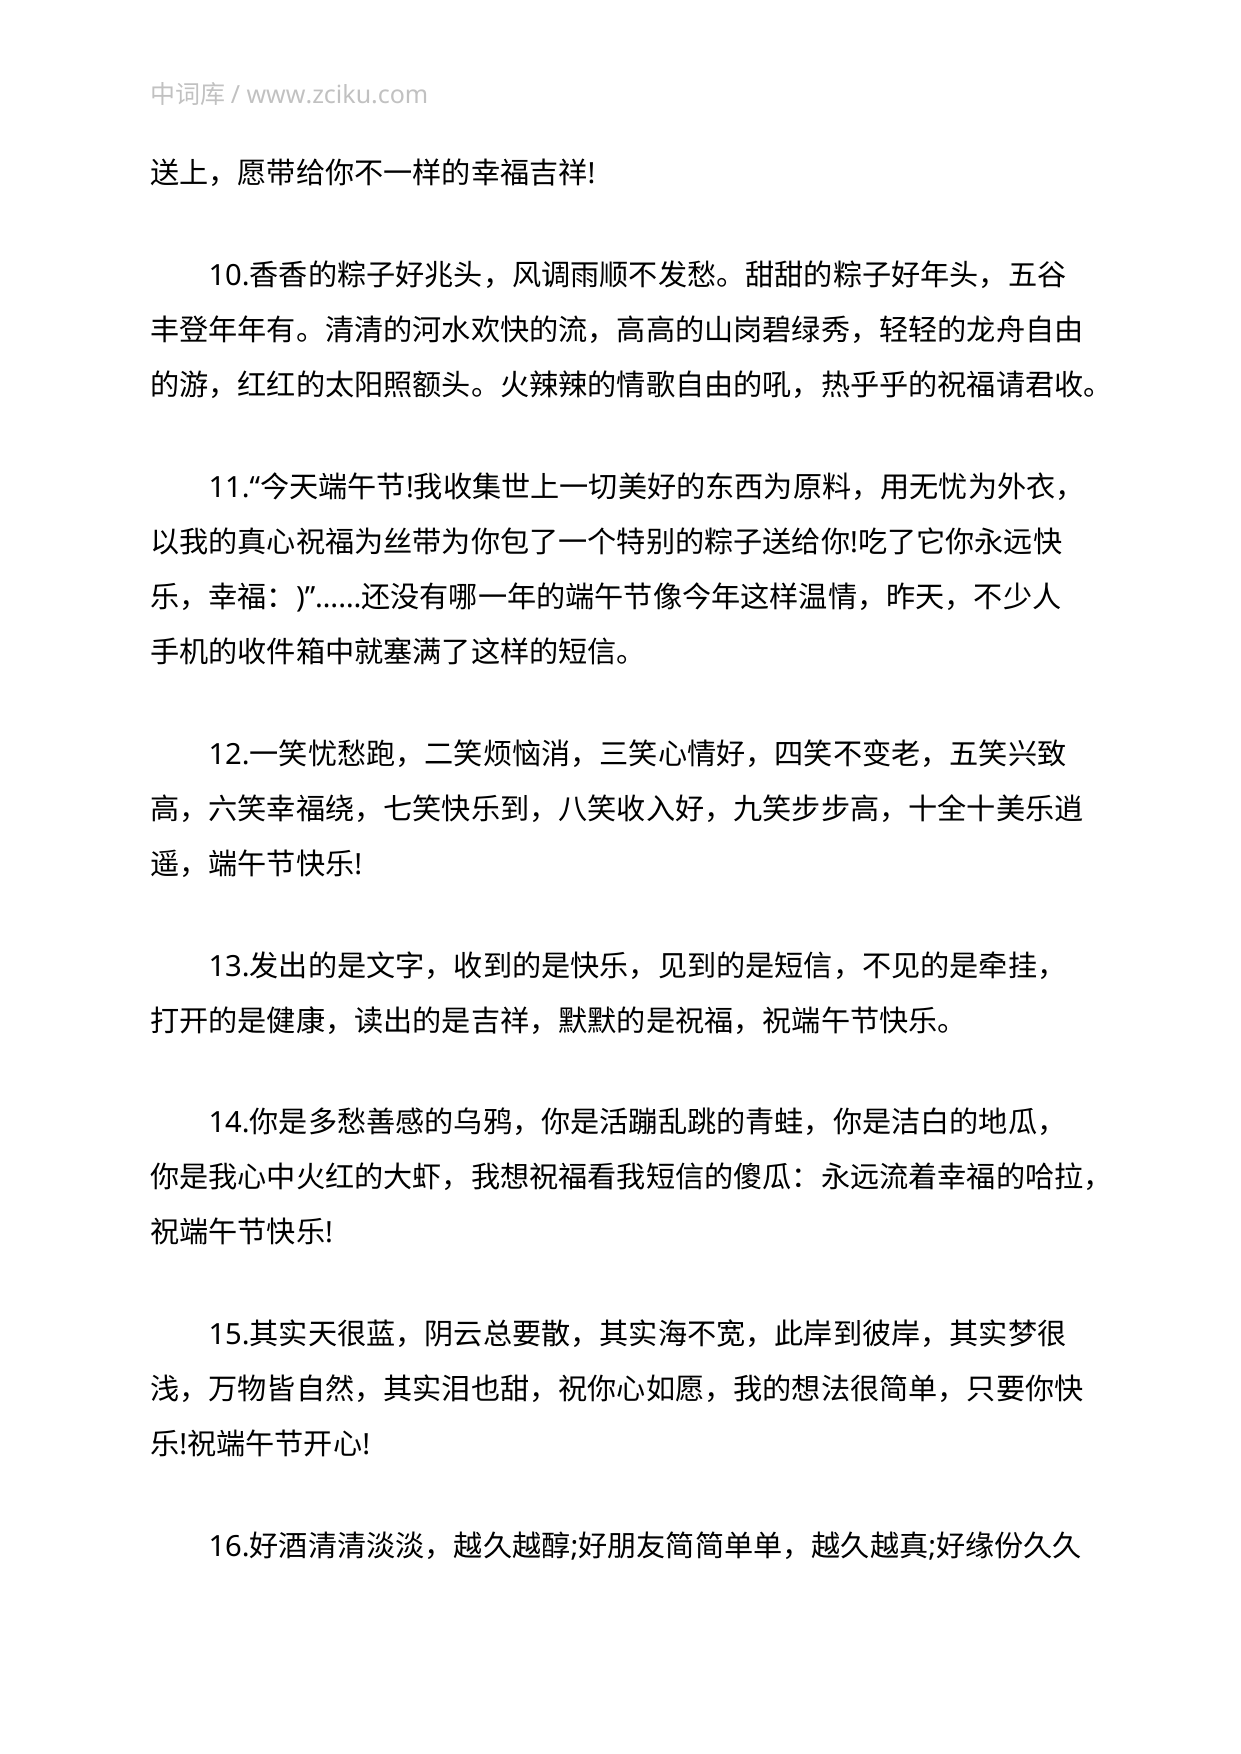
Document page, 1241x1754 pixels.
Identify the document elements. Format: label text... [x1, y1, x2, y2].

text 15.其实天很蓝，阴云总要散，其实海不宽，此岸到彼岸，其实梦很浅，万物皆自然，其实泪也甜，祝你心如愿，我的想法很简单，只要你快乐!祝端午节开心! [150, 1311, 1090, 1463]
text 13.发出的是文字，收到的是快乐，见到的是短信，不见的是牵挂，打开的是健康，读出的是吉祥，默默的是祝福，祝端午节快乐。 [150, 942, 1090, 1039]
text 14.你是多愁善感的乌鸦，你是活蹦乱跳的青蛙，你是洁白的地瓜，你是我心中火红的大虾，我想祝福看我短信的傻瓜：永远流着幸福的哈拉，祝端午节快乐! [150, 1099, 1090, 1251]
text 10.香香的粽子好兆头，风调雨顺不发愁。甜甜的粽子好年头，五谷丰登年年有。清清的河水欢快的流，高高的山岗碧绿秀，轻轻的龙舟自由的游，红红的太阳照额头。火辣辣的情歌自由的吼，热乎乎的祝福请君收。 [150, 252, 1090, 404]
text 12.一笑忧愁跑，二笑烦恼消，三笑心情好，四笑不变老，五笑兴致高，六笑幸福绕，七笑快乐到，八笑收入好，九笑步步高，十全十美乐逍遥，端午节快乐! [150, 730, 1090, 883]
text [150, 150, 1090, 192]
text 11.“今天端午节!我收集世上一切美好的东西为原料，用无忧为外衣，以我的真心祝福为丝带为你包了一个特别的粽子送给你!吃了它你永远快乐，幸福：)”……还没有哪一年的端午节像今年这样温情，昨天，不少人手机的收件箱中就塞满了这样的短信。 [150, 464, 1090, 671]
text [150, 1523, 1090, 1565]
